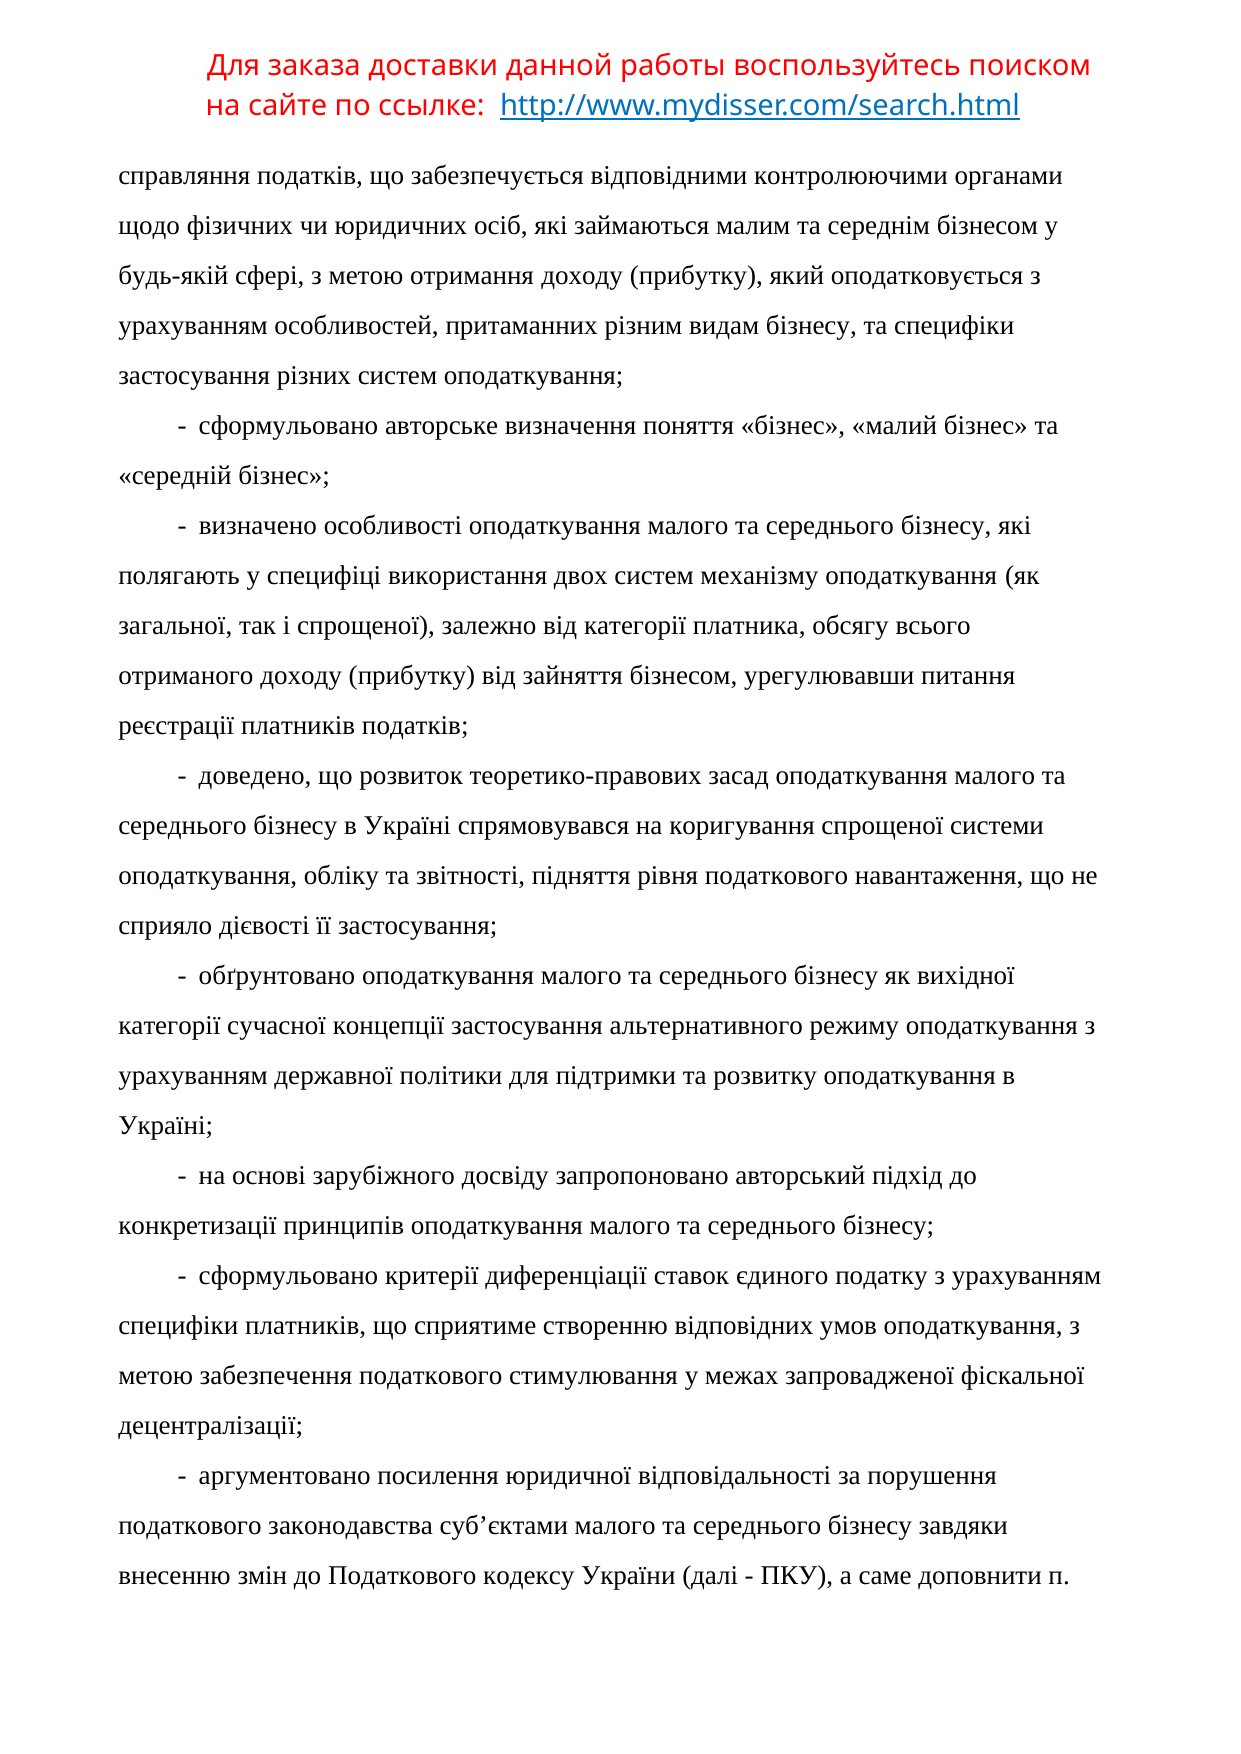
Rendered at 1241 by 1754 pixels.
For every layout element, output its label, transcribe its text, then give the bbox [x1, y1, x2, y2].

list сформульовано авторське визначення поняття «бізнес», «малий бізнес» та «середній бізнес»; [118, 394, 1105, 494]
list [118, 144, 1105, 394]
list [118, 1444, 1105, 1594]
list доведено, що розвиток теоретико-правових засад оподаткування малого та середнього бізнесу в Україні спрямовувався на коригування спрощеної системи оподаткування, обліку та звітності, підняття рівня податкового навантаження, що не сприяло дієвості її застосування; [118, 744, 1105, 944]
list на основі зарубіжного досвіду запропоновано авторський підхід до конкретизації принципів оподаткування малого та середнього бізнесу; [118, 1144, 1105, 1244]
list визначено особливості оподаткування малого та середнього бізнесу, які полягають у специфіці використання двох систем механізму оподаткування (як загальної, так і спрощеної), залежно від категорії платника, обсягу всього отриманого доходу (прибутку) від зайняття бізнесом, урегулювавши питання реєстрації платників податків; [118, 494, 1105, 744]
list сформульовано критерії диференціації ставок єдиного податку з урахуванням специфіки платників, що сприятиме створенню відповідних умов оподаткування, з метою забезпечення податкового стимулювання у межах запровадженої фіскальної децентралізації; [118, 1244, 1105, 1444]
list обґрунтовано оподаткування малого та середнього бізнесу як вихідної категорії сучасної концепції застосування альтернативного режиму оподаткування з урахуванням державної політики для підтримки та розвитку оподаткування в Україні; [118, 944, 1105, 1144]
